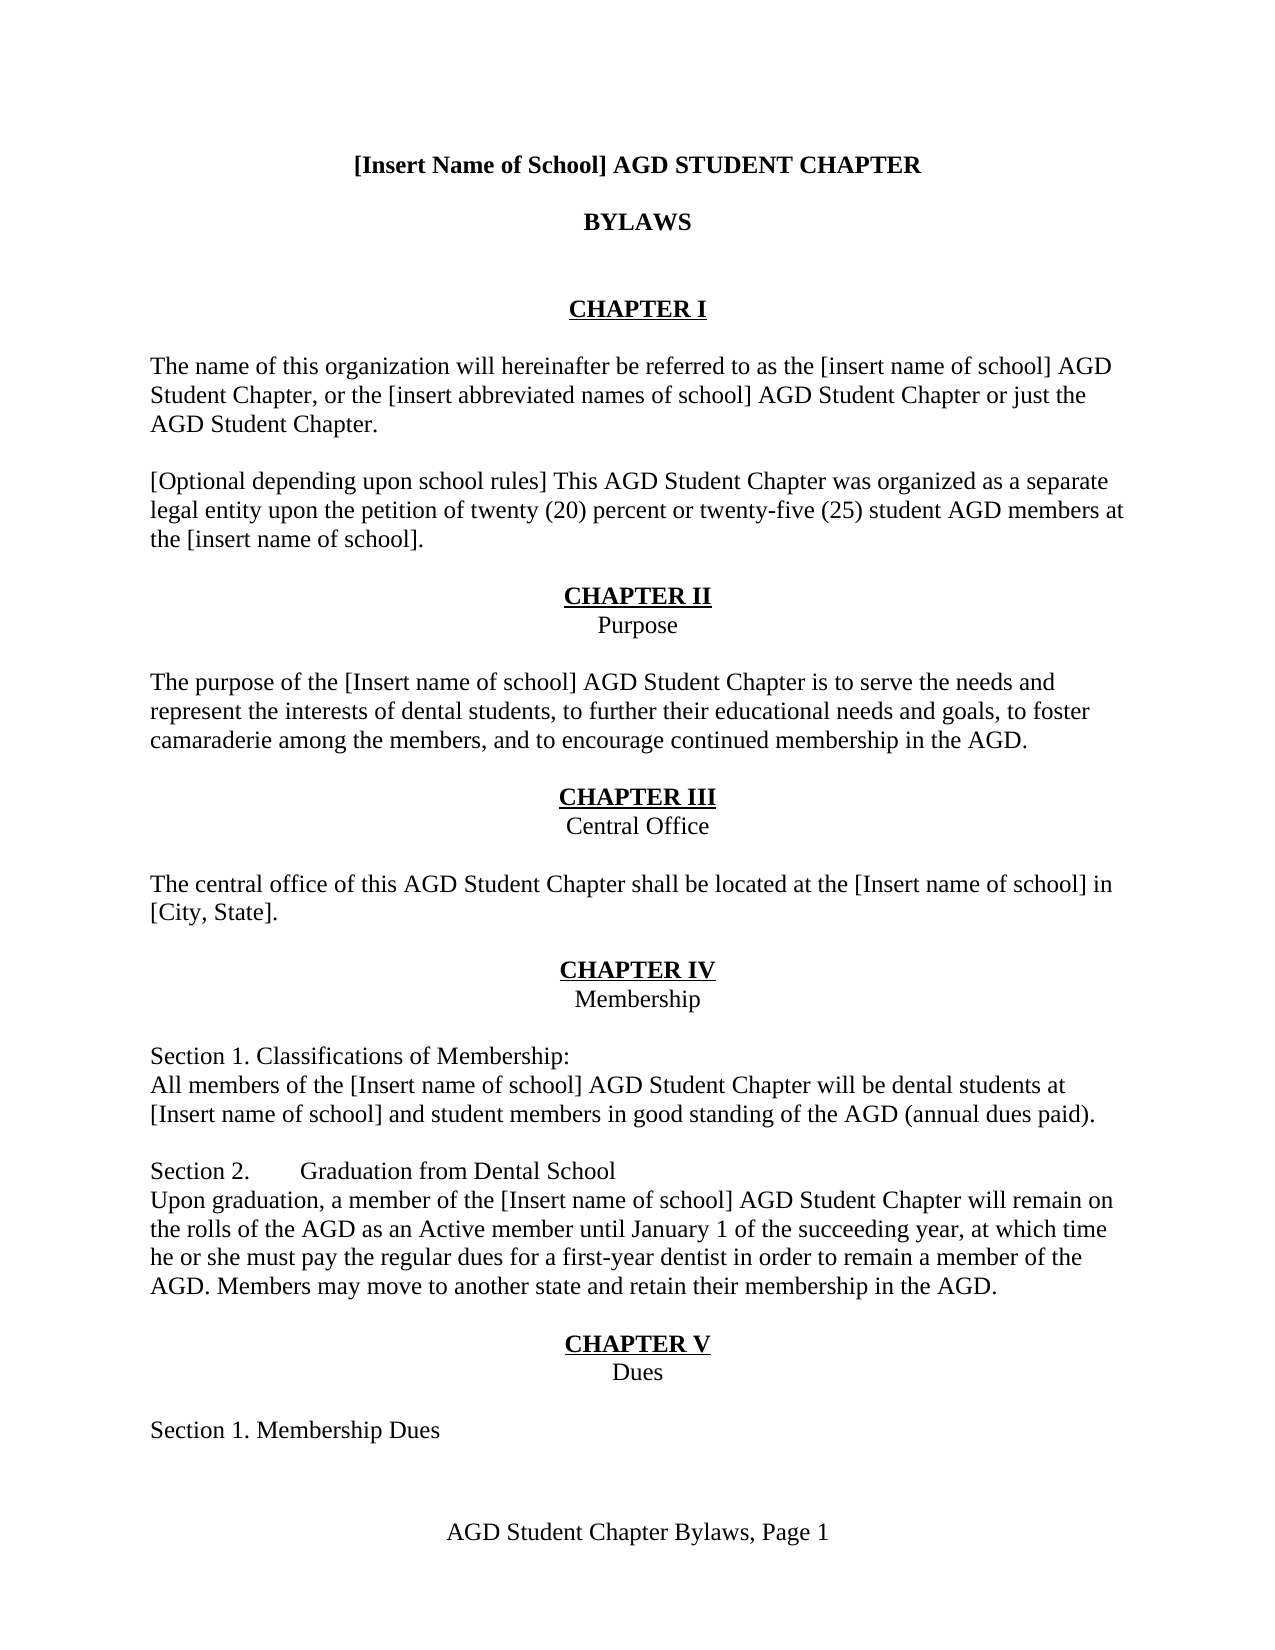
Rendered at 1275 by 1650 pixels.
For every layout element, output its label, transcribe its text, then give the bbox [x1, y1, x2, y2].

text CHAPTER II [150, 581, 1125, 610]
text The central office of this AGD Student Chapter shall be located at the [Insert name of school] in [City, State]. [150, 869, 1125, 926]
text [Insert Name of School] AGD STUDENT CHAPTER [150, 150, 1125, 179]
text Section 1. Membership Dues [150, 1415, 1125, 1444]
text All members of the [Insert name of school] AGD Student Chapter will be dental students at [Insert name of school] and student members in good standing of the AGD (annual dues paid). [150, 1070, 1125, 1127]
text CHAPTER V [150, 1329, 1125, 1357]
text Dues [150, 1357, 1125, 1386]
text Upon graduation, a member of the [Insert name of school] AGD Student Chapter will remain on the rolls of the AGD as an Active member until January 1 of the succeeding year, at which time he or she must pay the regular dues for a first-year dentist in order to remain a member of the AGD. Members may move to another state and retain their membership in the AGD. [150, 1185, 1125, 1300]
text Membership [150, 984, 1125, 1012]
text BYLAWS [150, 207, 1125, 236]
text CHAPTER I [150, 294, 1125, 322]
text Section 1. Classifications of Membership: [150, 1041, 1125, 1070]
text Central Office [150, 811, 1125, 840]
text CHAPTER III [150, 782, 1125, 811]
text The name of this organization will hereinafter be referred to as the [insert name of school] AGD Student Chapter, or the [insert abbreviated names of school] AGD Student Chapter or just the AGD Student Chapter. [150, 351, 1125, 437]
text [Optional depending upon school rules] This AGD Student Chapter was organized as a separate legal entity upon the petition of twenty (20) percent or twenty-five (25) student AGD members at the [insert name of school]. [150, 466, 1125, 552]
text Purpose [150, 610, 1125, 639]
text CHAPTER IV [150, 955, 1125, 984]
text The purpose of the [Insert name of school] AGD Student Chapter is to serve the needs and represent the interests of dental students, to further their educational needs and goals, to foster camaraderie among the members, and to encourage continued membership in the AGD. [150, 667, 1125, 754]
text Section 2. Graduation from Dental School [150, 1156, 1125, 1185]
